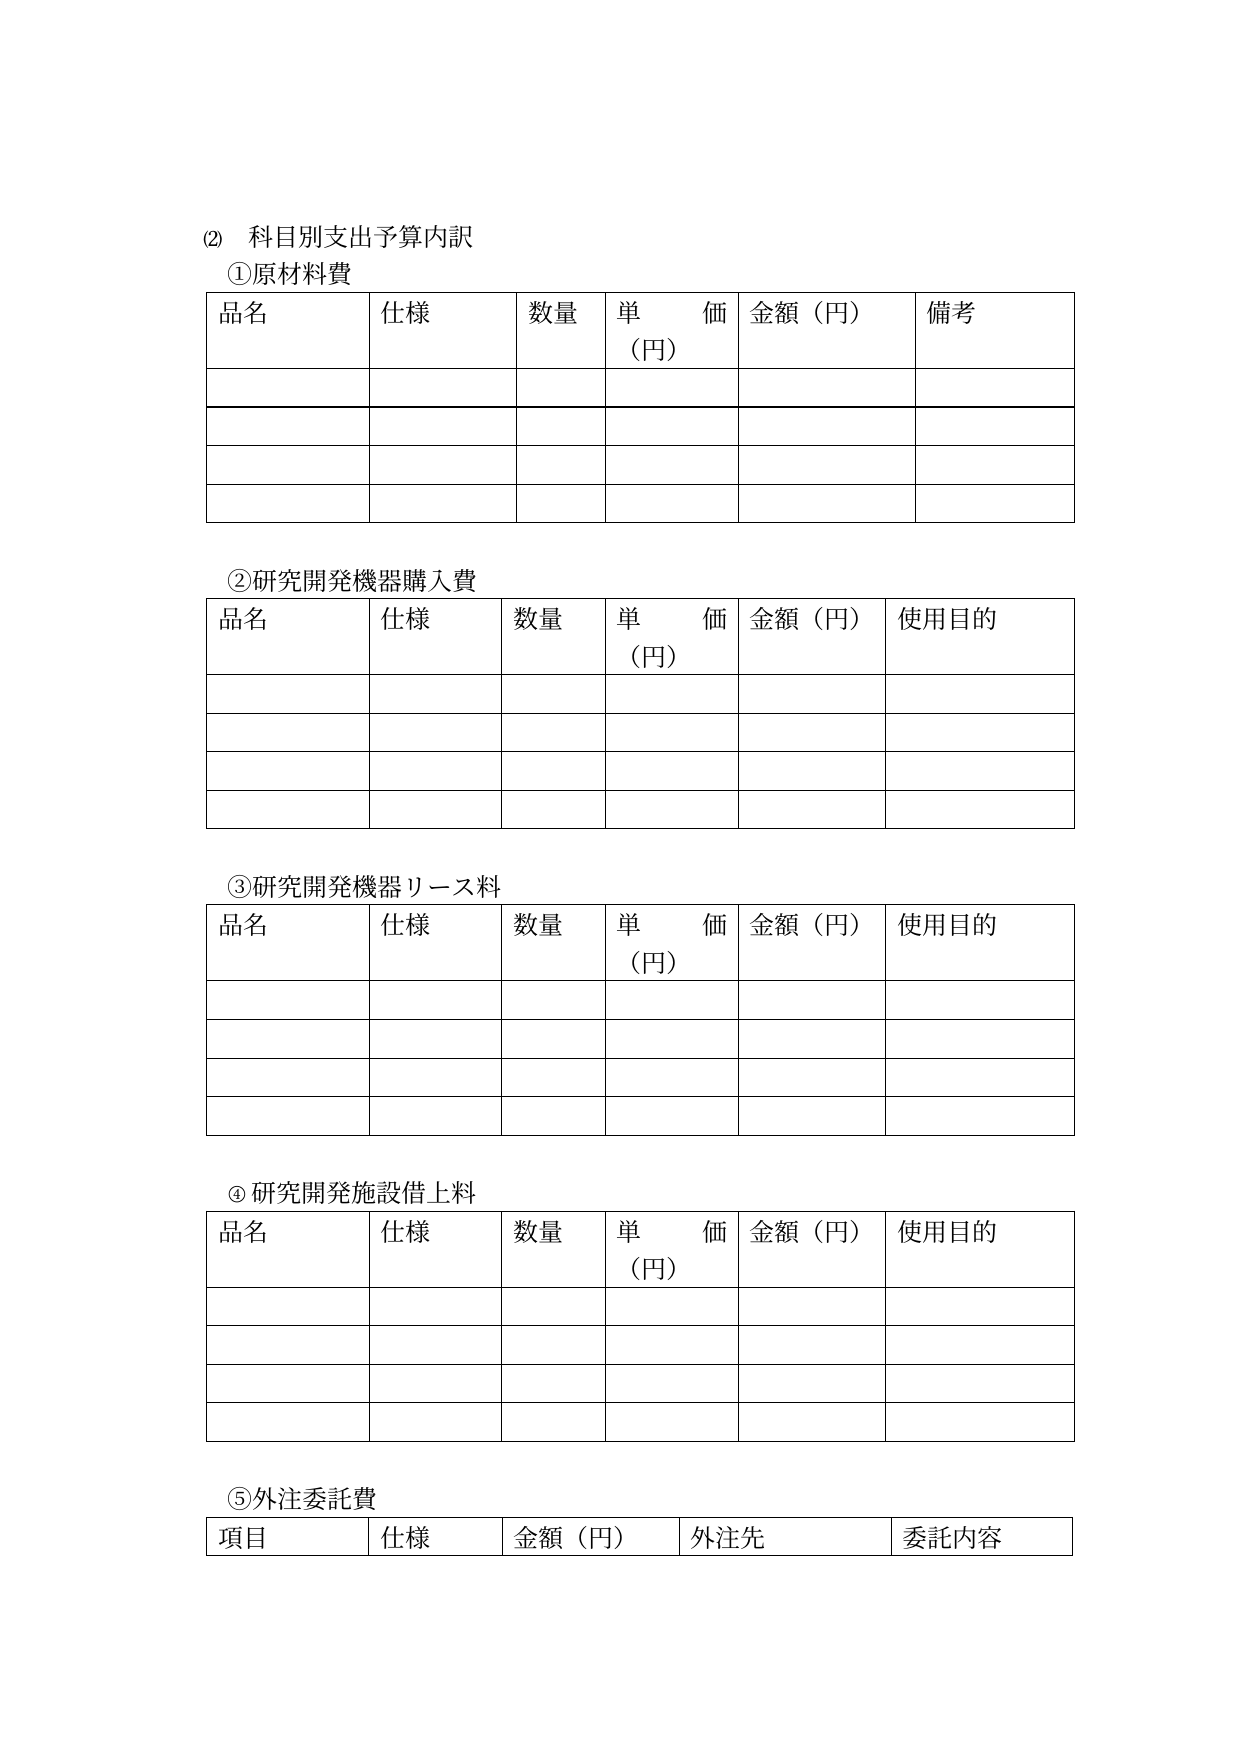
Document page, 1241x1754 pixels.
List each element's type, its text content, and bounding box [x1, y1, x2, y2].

table_cell [370, 675, 501, 713]
table_cell [739, 1403, 885, 1441]
table_cell [886, 1326, 1074, 1364]
table_cell [502, 1097, 605, 1134]
table_header 備考 [916, 293, 1074, 368]
table_cell [207, 1365, 369, 1402]
table_header 仕様 [370, 905, 501, 980]
table_header 金額（円） [739, 599, 885, 674]
table_cell [739, 714, 885, 751]
table_cell [606, 1403, 738, 1441]
table_header 外注先 [680, 1518, 891, 1555]
text ④研究開発施設借上料 [177, 1173, 1063, 1211]
table_cell [916, 485, 1074, 522]
table_header 単価（円） [606, 905, 738, 980]
table_cell [739, 1288, 885, 1325]
table_cell [207, 369, 369, 406]
table_header 数量 [502, 599, 605, 674]
table_header 数量 [517, 293, 605, 368]
table_header 品名 [207, 905, 369, 980]
table_cell [886, 1097, 1074, 1134]
table_cell [207, 675, 369, 713]
table_cell [606, 1059, 738, 1096]
table_cell [370, 1403, 501, 1441]
text ③研究開発機器リース料 [177, 867, 1063, 904]
table_cell [606, 485, 738, 522]
table_cell [606, 1365, 738, 1402]
table_cell [739, 1097, 885, 1134]
table_cell [370, 1020, 501, 1057]
table_cell [370, 485, 516, 522]
table_cell [370, 1097, 501, 1134]
table_header 数量 [502, 905, 605, 980]
table_cell [739, 1365, 885, 1402]
table_cell [502, 1326, 605, 1364]
table_cell [207, 1020, 369, 1057]
table_cell [517, 485, 605, 522]
table_cell [370, 408, 516, 445]
table_cell [886, 1288, 1074, 1325]
table_cell [606, 1020, 738, 1057]
table_cell [886, 981, 1074, 1019]
table_cell [502, 1403, 605, 1441]
table_cell [370, 1326, 501, 1364]
table_cell [207, 1403, 369, 1441]
table_header 単価（円） [606, 599, 738, 674]
table_cell [207, 1326, 369, 1364]
table_cell [606, 1326, 738, 1364]
table_cell [207, 1059, 369, 1096]
table_cell [502, 1020, 605, 1057]
text ⑵ 科目別支出予算内訳 [177, 217, 1063, 254]
table_header 使用目的 [886, 905, 1074, 980]
table_cell [370, 981, 501, 1019]
table_cell [207, 1288, 369, 1325]
table_cell [739, 1326, 885, 1364]
table_header 金額（円） [739, 293, 915, 368]
table_cell [207, 752, 369, 790]
table_cell [886, 1059, 1074, 1096]
table_header 数量 [502, 1212, 605, 1287]
table_header 金額（円） [739, 1212, 885, 1287]
table_cell [370, 1365, 501, 1402]
table_cell [739, 752, 885, 790]
table_cell [739, 408, 915, 445]
table_cell [502, 791, 605, 828]
table_cell [370, 1059, 501, 1096]
table_cell [886, 1020, 1074, 1057]
table_cell [606, 408, 738, 445]
table_cell [739, 1059, 885, 1096]
table_cell [739, 485, 915, 522]
table_cell [207, 485, 369, 522]
table_cell [207, 446, 369, 483]
table_cell [739, 446, 915, 483]
table_cell [886, 791, 1074, 828]
table_cell [502, 752, 605, 790]
table_cell [739, 791, 885, 828]
table_cell [886, 752, 1074, 790]
table_header 仕様 [370, 1212, 501, 1287]
table_cell [370, 714, 501, 751]
table_cell [370, 791, 501, 828]
table_cell [207, 714, 369, 751]
table_header 使用目的 [886, 599, 1074, 674]
table_cell [517, 369, 605, 406]
table_cell [207, 981, 369, 1019]
table_header 仕様 [370, 293, 516, 368]
table_cell [370, 446, 516, 483]
table_header 使用目的 [886, 1212, 1074, 1287]
table_cell [606, 981, 738, 1019]
table_cell [502, 1365, 605, 1402]
table_cell [916, 369, 1074, 406]
table_header 項目 [207, 1518, 368, 1555]
table_cell [207, 791, 369, 828]
table_cell [606, 714, 738, 751]
table_cell [739, 369, 915, 406]
table_header 品名 [207, 1212, 369, 1287]
table_cell [502, 1288, 605, 1325]
text ①原材料費 [177, 254, 1063, 292]
table_cell [606, 446, 738, 483]
table_cell [739, 981, 885, 1019]
table_header 金額（円） [503, 1518, 679, 1555]
table_cell [916, 408, 1074, 445]
table_cell [502, 1059, 605, 1096]
table_cell [606, 1097, 738, 1134]
table_cell [370, 1288, 501, 1325]
text ②研究開発機器購入費 [177, 561, 1063, 598]
table_cell [886, 1365, 1074, 1402]
text ⑤外注委託費 [177, 1479, 1063, 1517]
table_cell [370, 752, 501, 790]
table_header 単価（円） [606, 1212, 738, 1287]
table_cell [886, 1403, 1074, 1441]
table_header 委託内容 [892, 1518, 1072, 1555]
table_cell [207, 1097, 369, 1134]
table_cell [606, 752, 738, 790]
table_cell [207, 408, 369, 445]
table_cell [606, 1288, 738, 1325]
table_header 仕様 [370, 599, 501, 674]
table_cell [606, 675, 738, 713]
table_cell [886, 675, 1074, 713]
table_header 金額（円） [739, 905, 885, 980]
table_cell [886, 714, 1074, 751]
table_cell [739, 675, 885, 713]
table_cell [517, 408, 605, 445]
table_cell [606, 791, 738, 828]
table_cell [502, 675, 605, 713]
table_header 仕様 [369, 1518, 502, 1555]
table_cell [606, 369, 738, 406]
table_cell [502, 714, 605, 751]
table_cell [916, 446, 1074, 483]
table_cell [739, 1020, 885, 1057]
table_cell [502, 981, 605, 1019]
table_header 単価（円） [606, 293, 738, 368]
table_header 品名 [207, 293, 369, 368]
table_cell [370, 369, 516, 406]
table_cell [517, 446, 605, 483]
table_header 品名 [207, 599, 369, 674]
